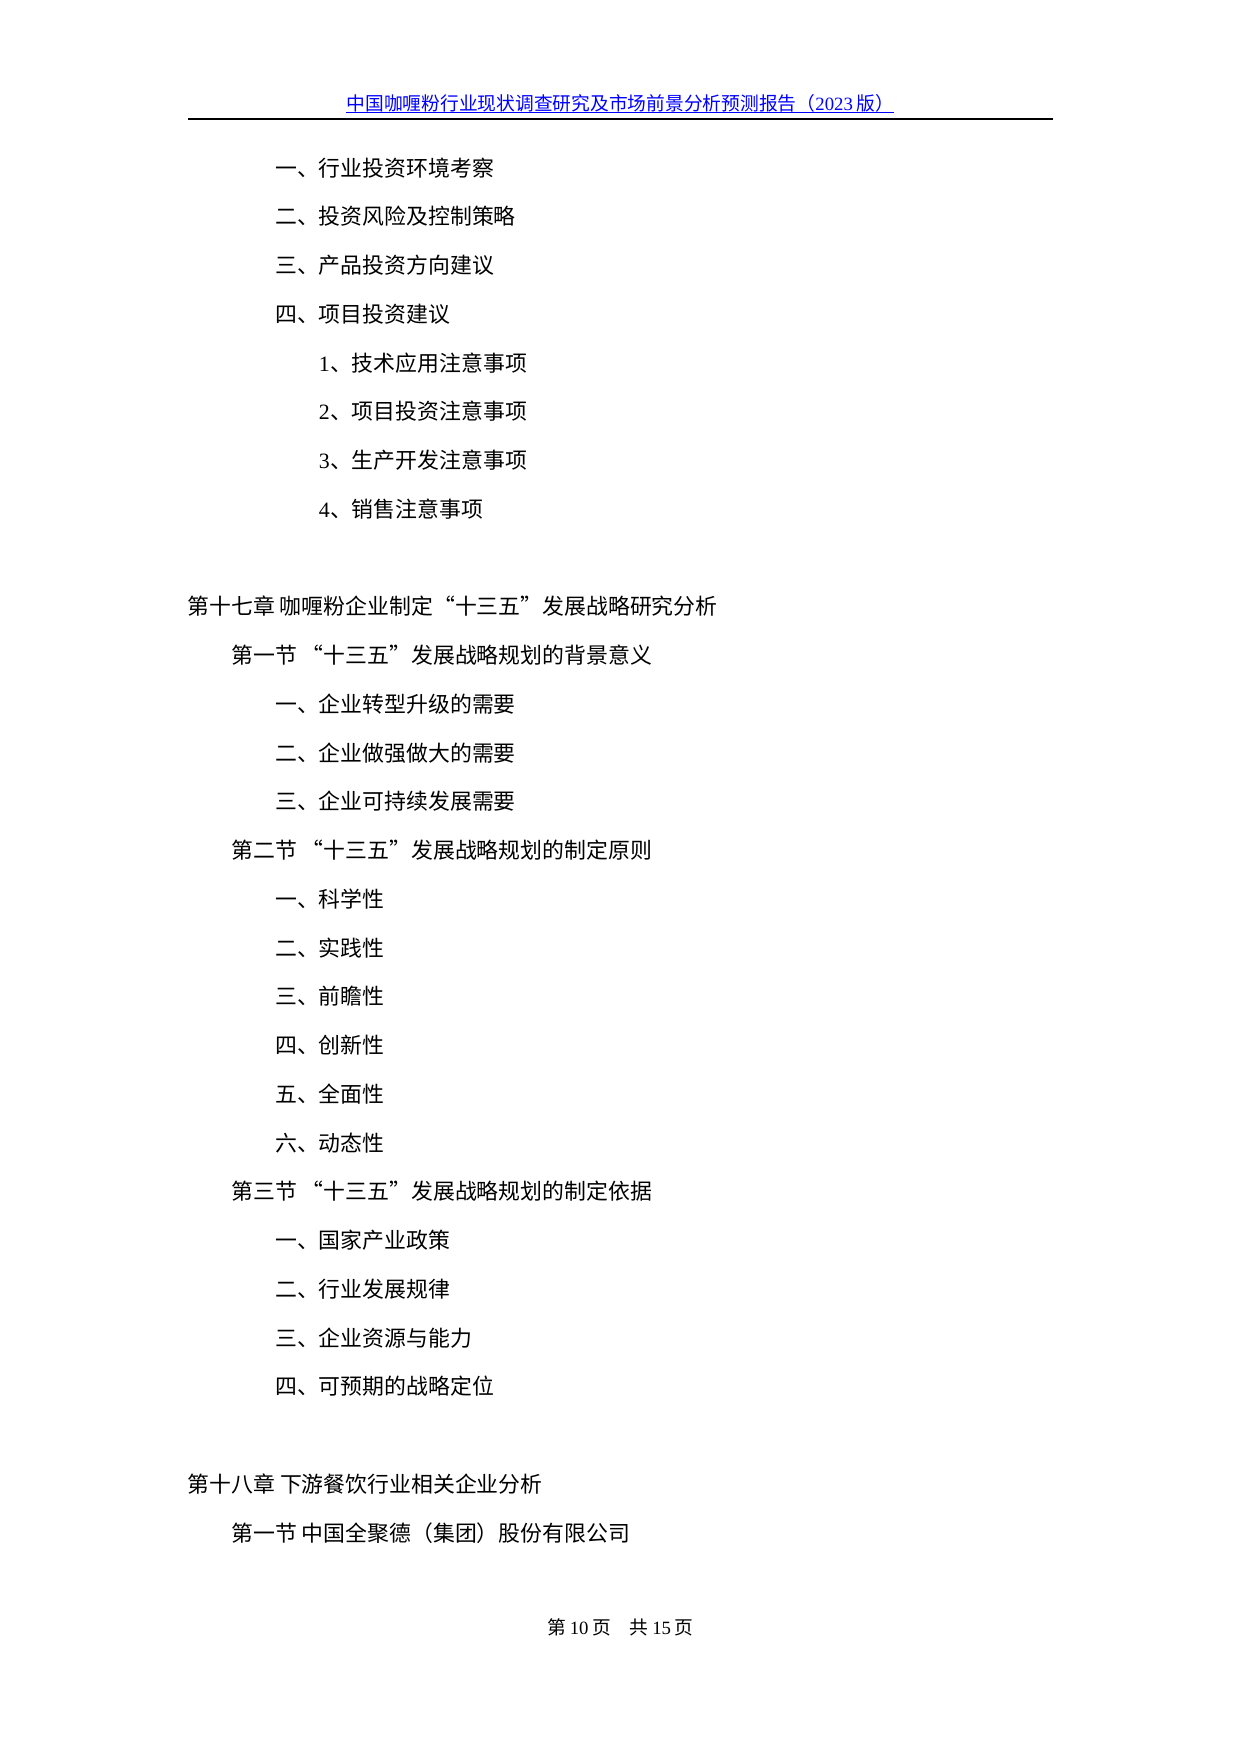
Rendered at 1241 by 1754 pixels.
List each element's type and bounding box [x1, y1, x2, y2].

text [187, 150, 1053, 1548]
